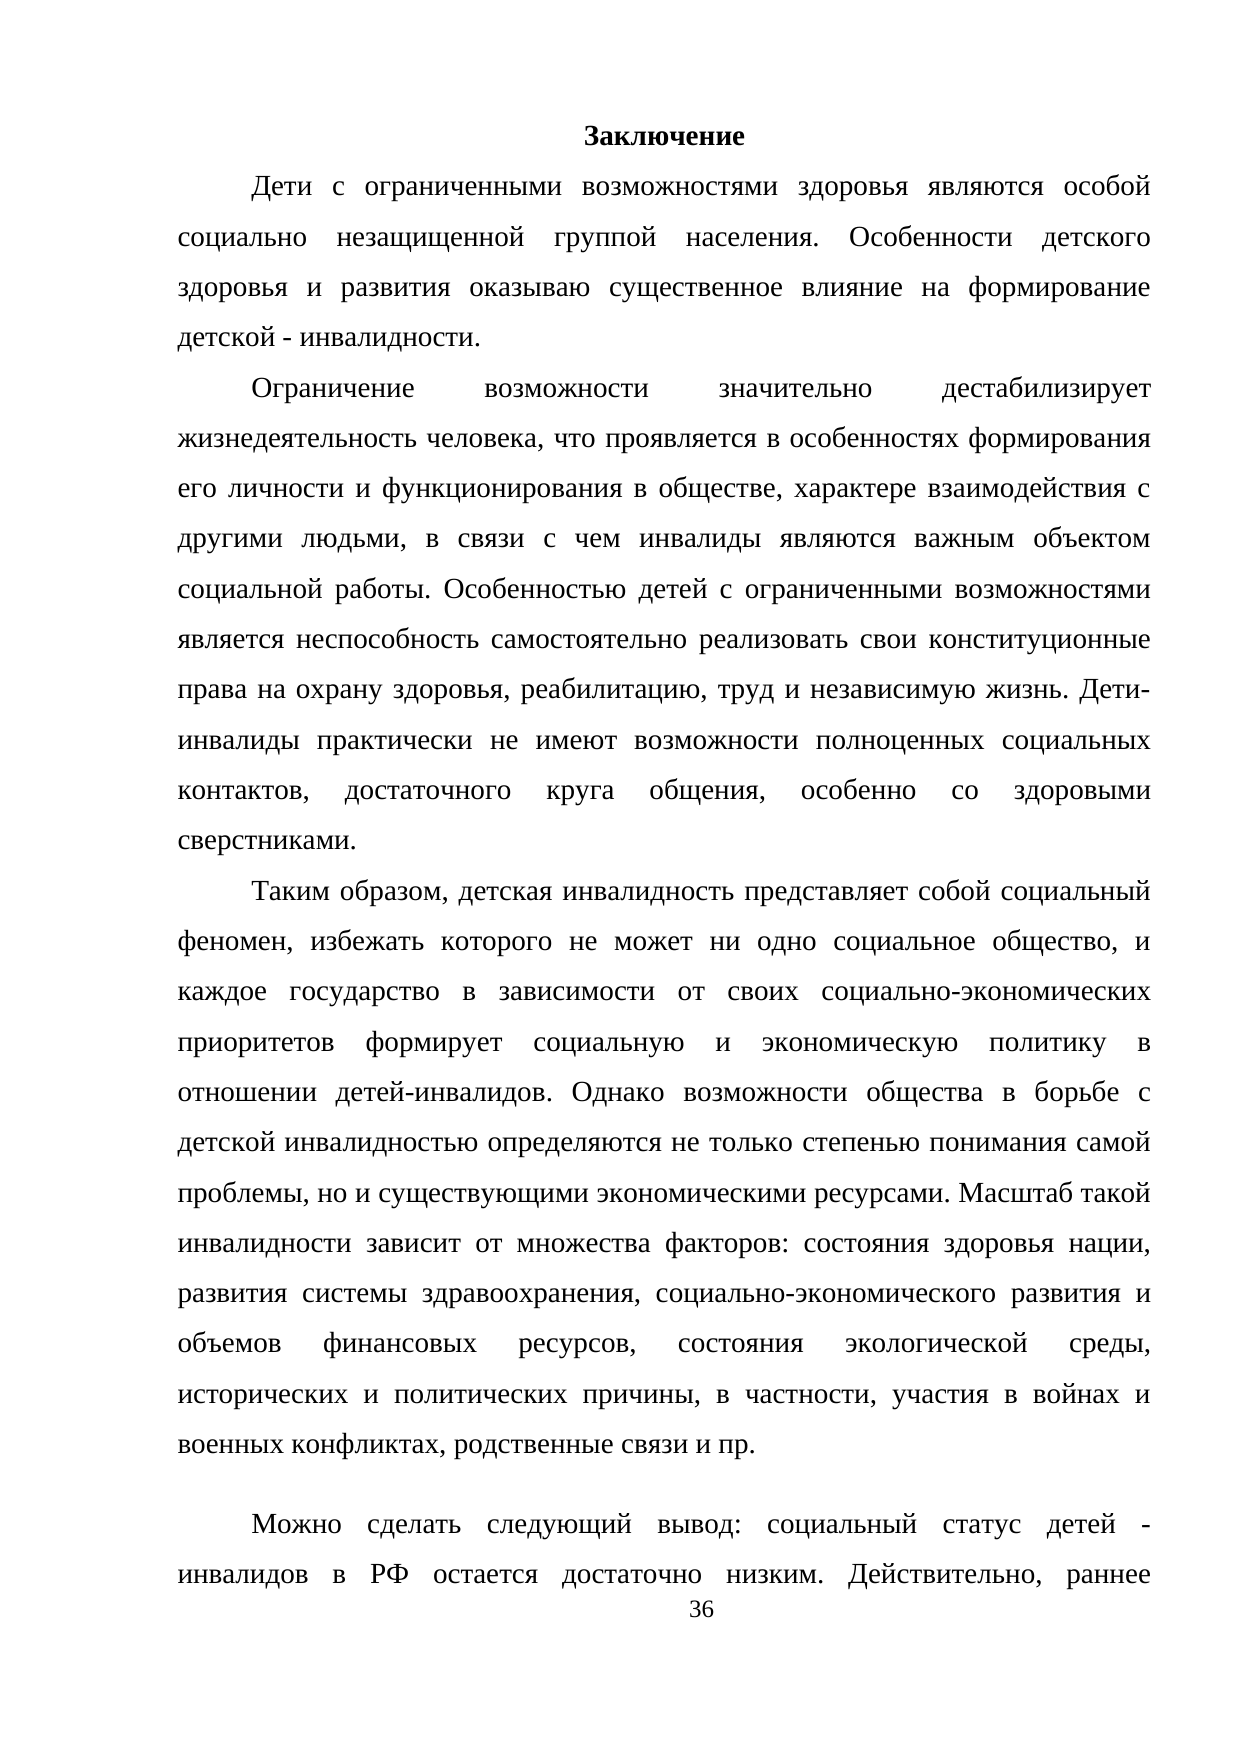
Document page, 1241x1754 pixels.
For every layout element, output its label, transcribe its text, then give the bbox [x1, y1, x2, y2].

text Заключение [177, 118, 1152, 152]
text Дети с ограниченными возможностями здоровья являются особой социально незащищенной группой населения. Особенности детского здоровья и развития оказываю существенное влияние на формирование детской - инвалидности. [177, 168, 1152, 353]
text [177, 1506, 1152, 1590]
text Ограничение возможности значительно дестабилизирует жизнедеятельность человека, что проявляется в особенностях формирования его личности и функционирования в обществе, характере взаимодействия с другими людьми, в связи с чем инвалиды являются важным объектом социальной работы. Особенностью детей с ограниченными возможностями является неспособность самостоятельно реализовать свои конституционные права на охрану здоровья, реабилитацию, труд и независимую жизнь. Дети-инвалиды практически не имеют возможности полноценных социальных контактов, достаточного круга общения, особенно со здоровыми сверстниками. [177, 370, 1152, 856]
text Таким образом, детская инвалидность представляет собой социальный феномен, избежать которого не может ни одно социальное общество, и каждое государство в зависимости от своих социально-экономических приоритетов формирует социальную и экономическую политику в отношении детей-инвалидов. Однако возможности общества в борьбе с детской инвалидностью определяются не только степенью понимания самой проблемы, но и существующими экономическими ресурсами. Масштаб такой инвалидности зависит от множества факторов: состояния здоровья нации, развития системы здравоохранения, социально-экономического развития и объемов финансовых ресурсов, состояния экологической среды, исторических и политических причины, в частности, участия в войнах и военных конфликтах, родственные связи и пр. [177, 873, 1152, 1460]
